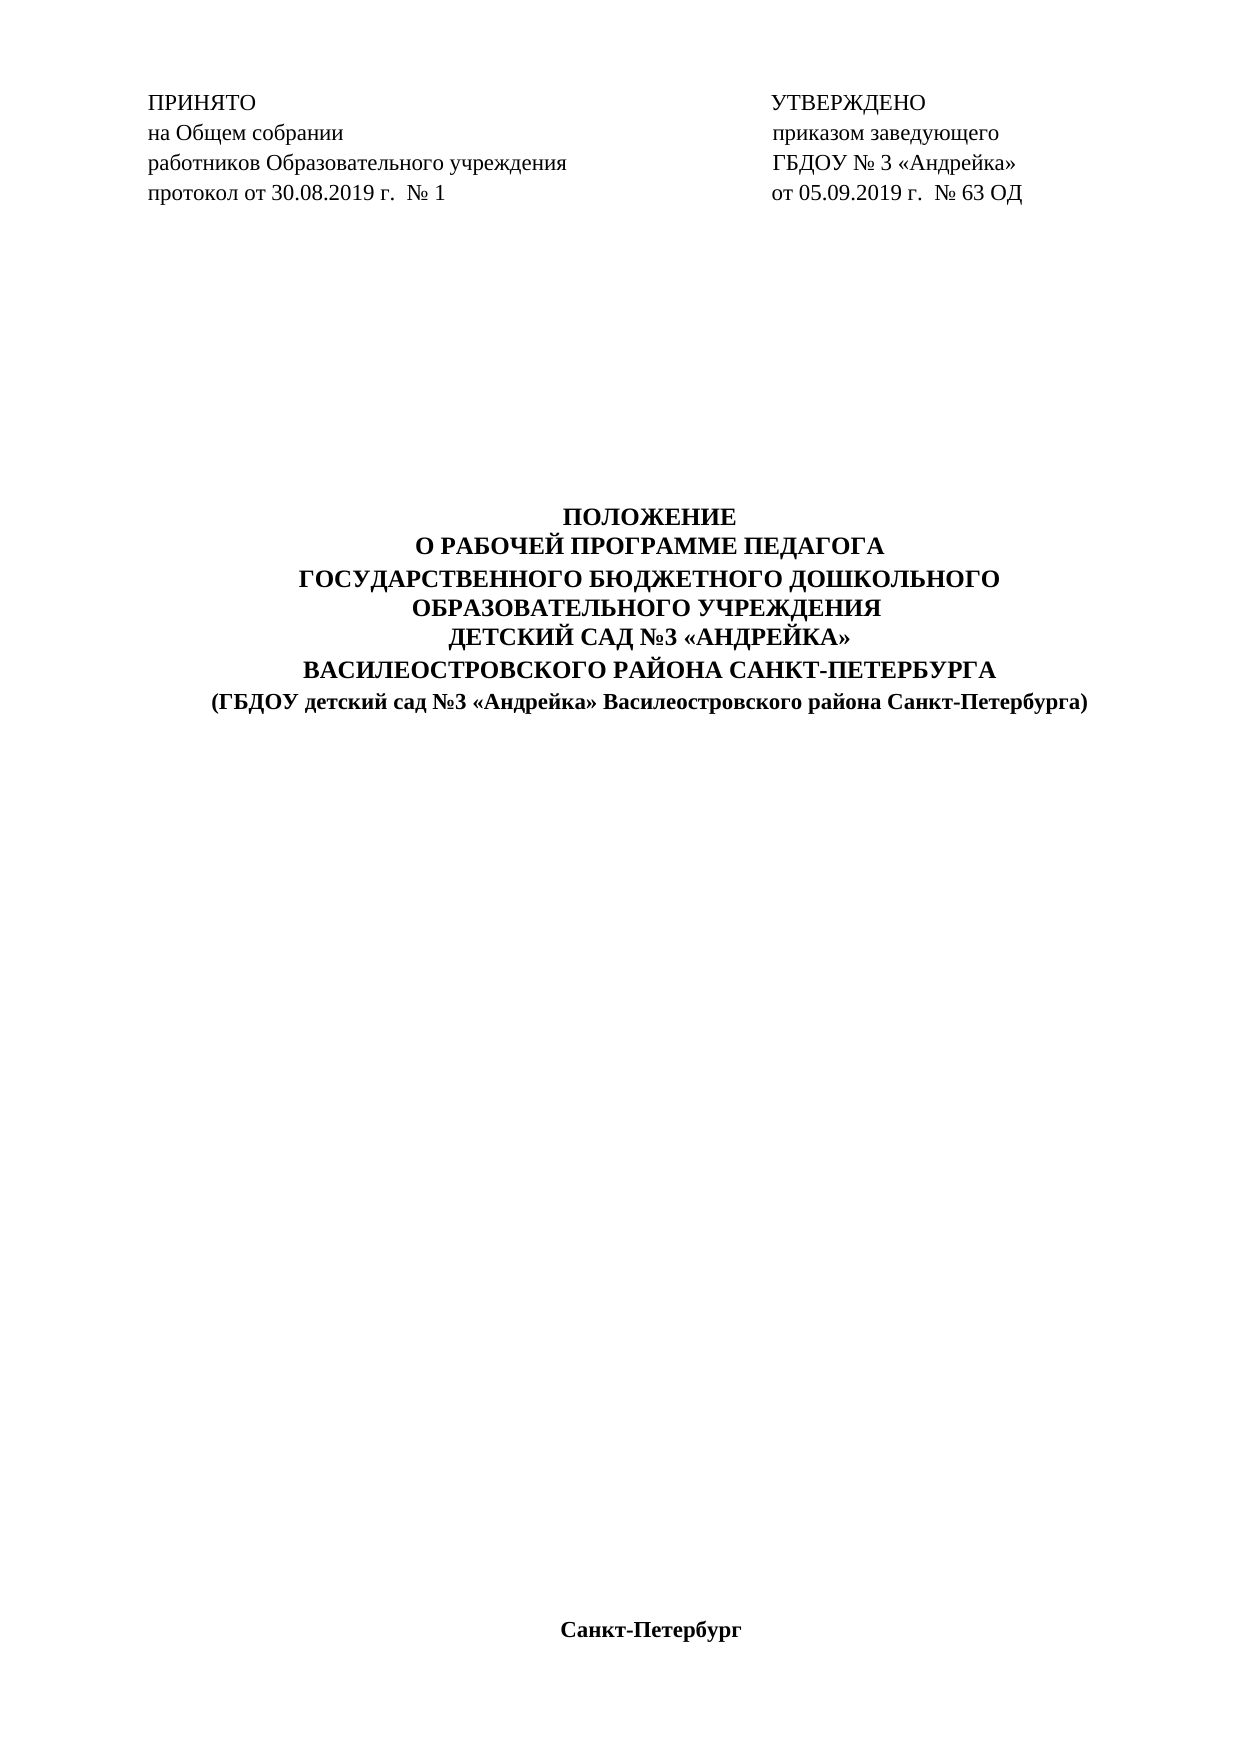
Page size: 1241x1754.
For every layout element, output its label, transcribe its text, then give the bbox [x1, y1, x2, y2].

text ПРИНЯТО УТВЕРЖДЕНО [148, 89, 1152, 115]
text на Общем собрании приказом заведующего [148, 119, 1152, 145]
text Санкт-Петербург [149, 1616, 1153, 1642]
text ВАСИЛЕОСТРОВСКОГО РАЙОНА САНКТ-ПЕТЕРБУРГА [148, 655, 1152, 683]
text ОБРАЗОВАТЕЛЬНОГО УЧРЕЖДЕНИЯ [148, 593, 1152, 622]
text работников Образовательного учреждения ГБДОУ № 3 «Андрейка» [148, 149, 1152, 175]
text О РАБОЧЕЙ ПРОГРАММЕ ПЕДАГОГА [148, 531, 1152, 560]
text (ГБДОУ детский сад №3 «Андрейка» Василеостровского района Санкт-Петербурга) [148, 688, 1152, 714]
text ДЕТСКИЙ САД №3 «АНДРЕЙКА» [148, 622, 1152, 651]
text ПОЛОЖЕНИЕ [148, 502, 1152, 531]
text ГОСУДАРСТВЕННОГО БЮДЖЕТНОГО ДОШКОЛЬНОГО [148, 564, 1152, 593]
text протокол от 30.08.2019 г. № 1 от 05.09.2019 г. № 63 ОД [148, 179, 1152, 206]
